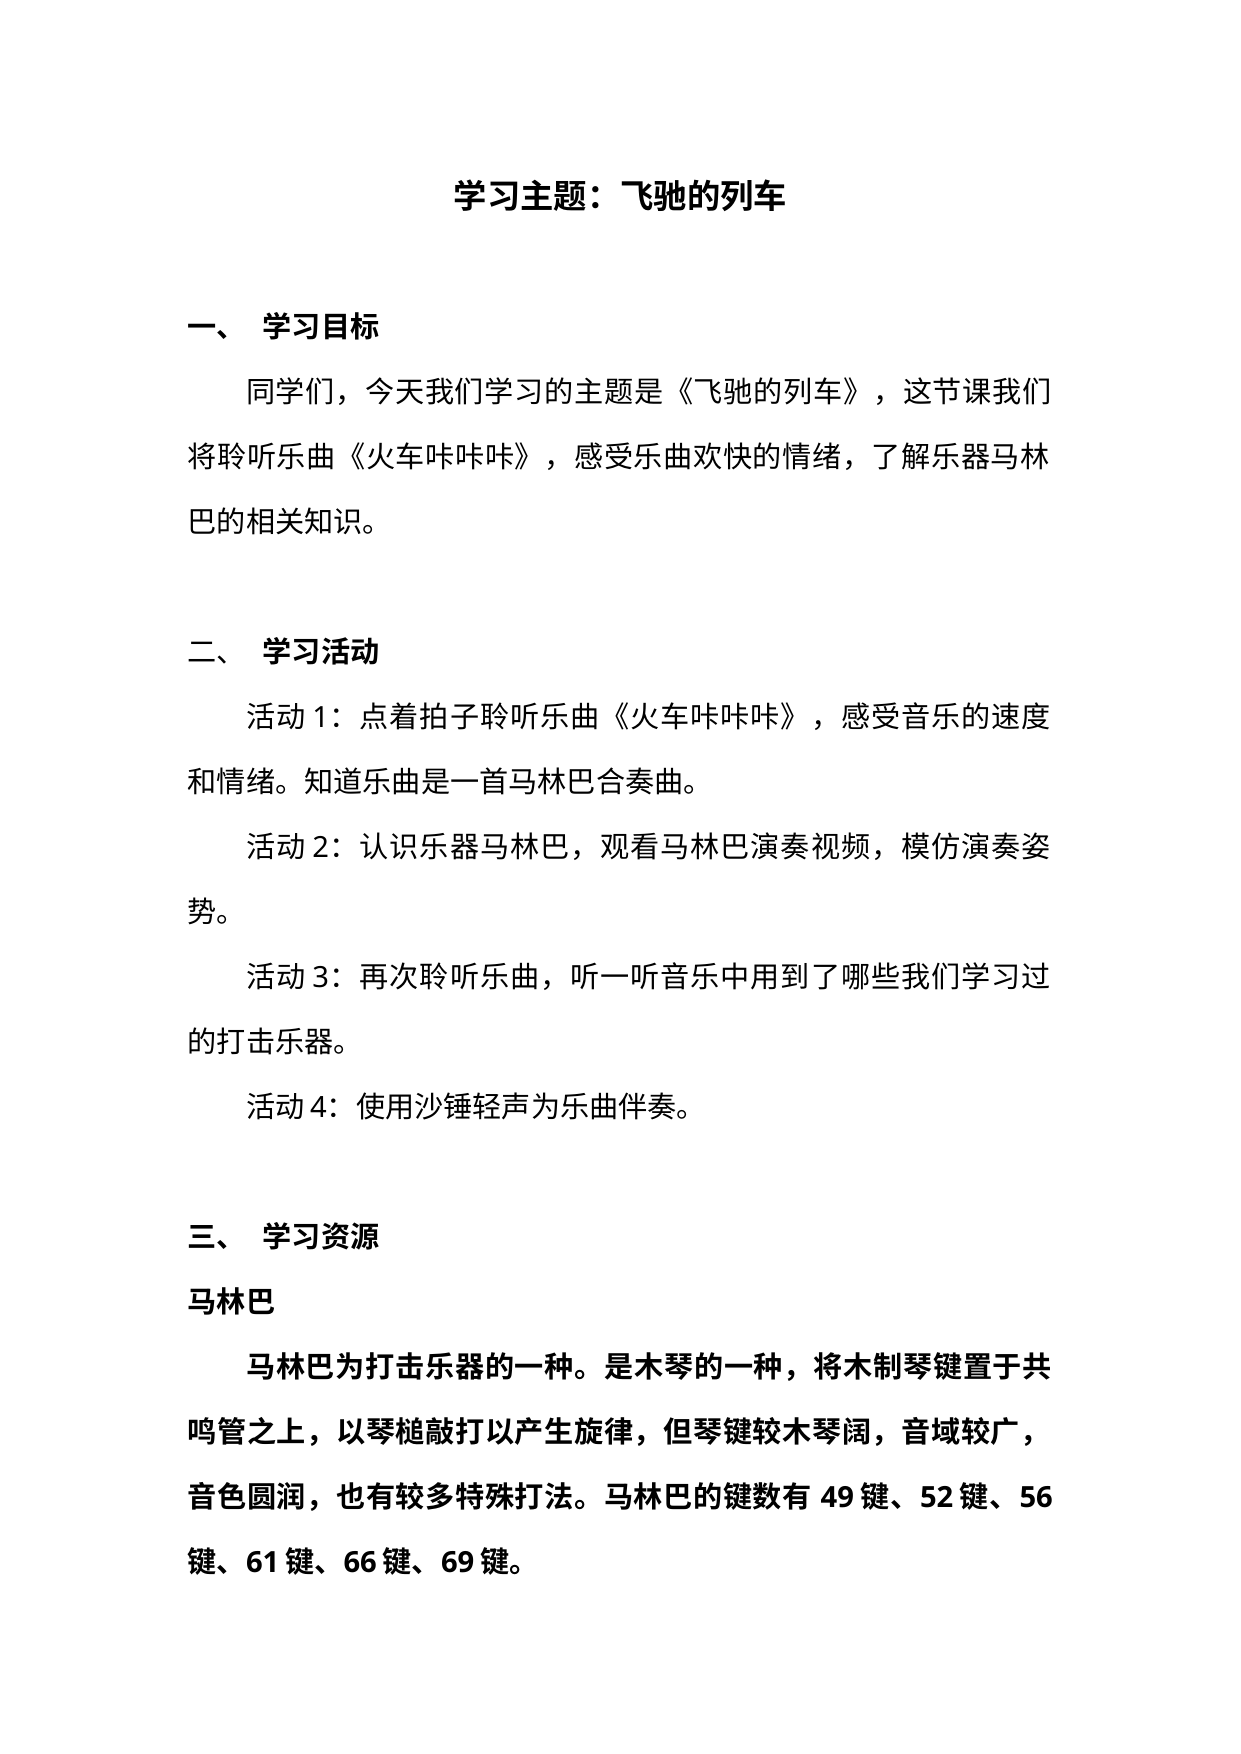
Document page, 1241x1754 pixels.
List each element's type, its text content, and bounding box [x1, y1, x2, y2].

text 学习主题：飞驰的列车 [187, 162, 1053, 227]
list 学习目标 [187, 292, 1053, 357]
text 活动3：再次聆听乐曲，听一听音乐中用到了哪些我们学习过的打击乐器。 [187, 942, 1053, 1072]
list 学习活动 [187, 617, 1053, 682]
text 马林巴为打击乐器的一种。是木琴的一种，将木制琴键置于共鸣管之上，以琴槌敲打以产生旋律，但琴键较木琴阔，音域较广，音色圆润，也有较多特殊打法。马林巴的键数有49键、52键、56键、61键、66键、69键。 [187, 1332, 1053, 1592]
text 同学们，今天我们学习的主题是《飞驰的列车》，这节课我们将聆听乐曲《火车咔咔咔》，感受乐曲欢快的情绪，了解乐器马林巴的相关知识。 [187, 357, 1053, 552]
list 学习资源 [187, 1202, 1053, 1267]
text 活动4：使用沙锤轻声为乐曲伴奏。 [187, 1072, 1053, 1137]
text 马林巴 [187, 1267, 1053, 1332]
text 活动2：认识乐器马林巴，观看马林巴演奏视频，模仿演奏姿势。 [187, 812, 1053, 942]
text 活动1：点着拍子聆听乐曲《火车咔咔咔》，感受音乐的速度和情绪。知道乐曲是一首马林巴合奏曲。 [187, 682, 1053, 812]
